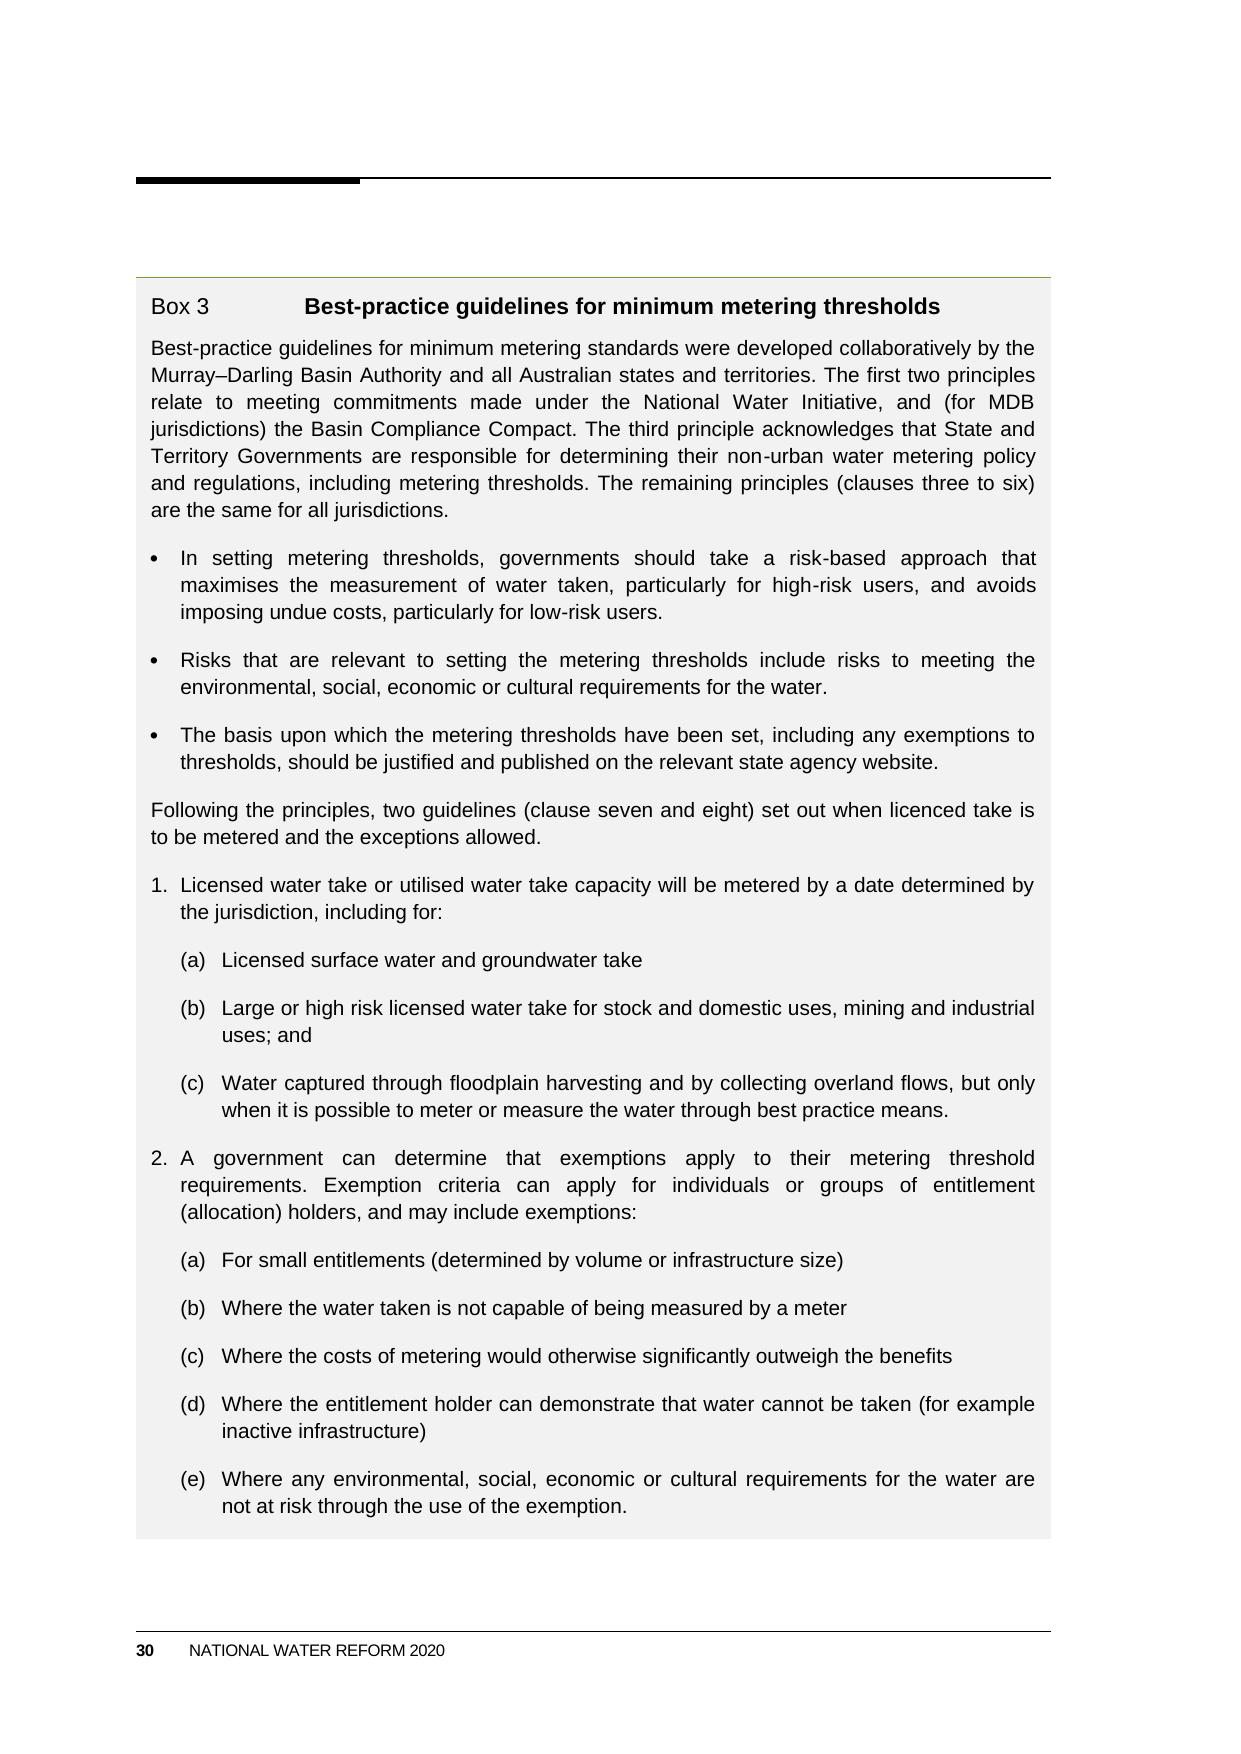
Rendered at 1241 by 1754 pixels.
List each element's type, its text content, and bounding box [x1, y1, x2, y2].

table_cell Best-practice guidelines for minimum metering standards were developed collaboratively by the Murray–Darling Basin Authority and all Australian states and territories. The first two principles relate to meeting commitments made under the National Water Initiative, and (for MDB jurisdictions) the Basin Compliance Compact. The third principle acknowledges that State and Territory Governments are responsible for determining their non-urban water metering policy and regulations, including metering thresholds. The remaining principles (clauses three to six) are the same for all jurisdictions. In setting metering thresholds, governments should take a risk-based approach that maximises the measurement of water taken, particularly for high-risk users, and avoids imposing undue costs, particularly for low-risk users. Risks that are relevant to setting the metering thresholds include risks to meeting the environmental, social, economic or cultural requirements for the water. The basis upon which the metering thresholds have been set, including any exemptions to thresholds, should be justified and published on the relevant state agency website. Following the principles, two guidelines (clause seven and eight) set out when licenced take is to be metered and the exceptions allowed. Licensed water take or utilised water take capacity will be metered by a date determined by the jurisdiction, including for: Licensed surface water and groundwater take Large or high risk licensed water take for stock and domestic uses, mining and industrial uses; and Water captured through floodplain harvesting and by collecting overland flows, but only when it is possible to meter or measure the water through best practice means. A government can determine that exemptions apply to their metering threshold requirements. Exemption criteria can apply for individuals or groups of entitlement (allocation) holders, and may include exemptions: For small entitlements (determined by volume or infrastructure size) Where the water taken is not capable of being measured by a meter Where the costs of metering would otherwise significantly outweigh the benefits Where the entitlement holder can demonstrate that water cannot be taken (for example inactive infrastructure) Where any environmental, social, economic or cultural requirements for the water are not at risk through the use of the exemption. [136, 320, 1051, 1539]
table_header Box 3 Best-practice guidelines for minimum metering thresholds [136, 278, 1051, 320]
